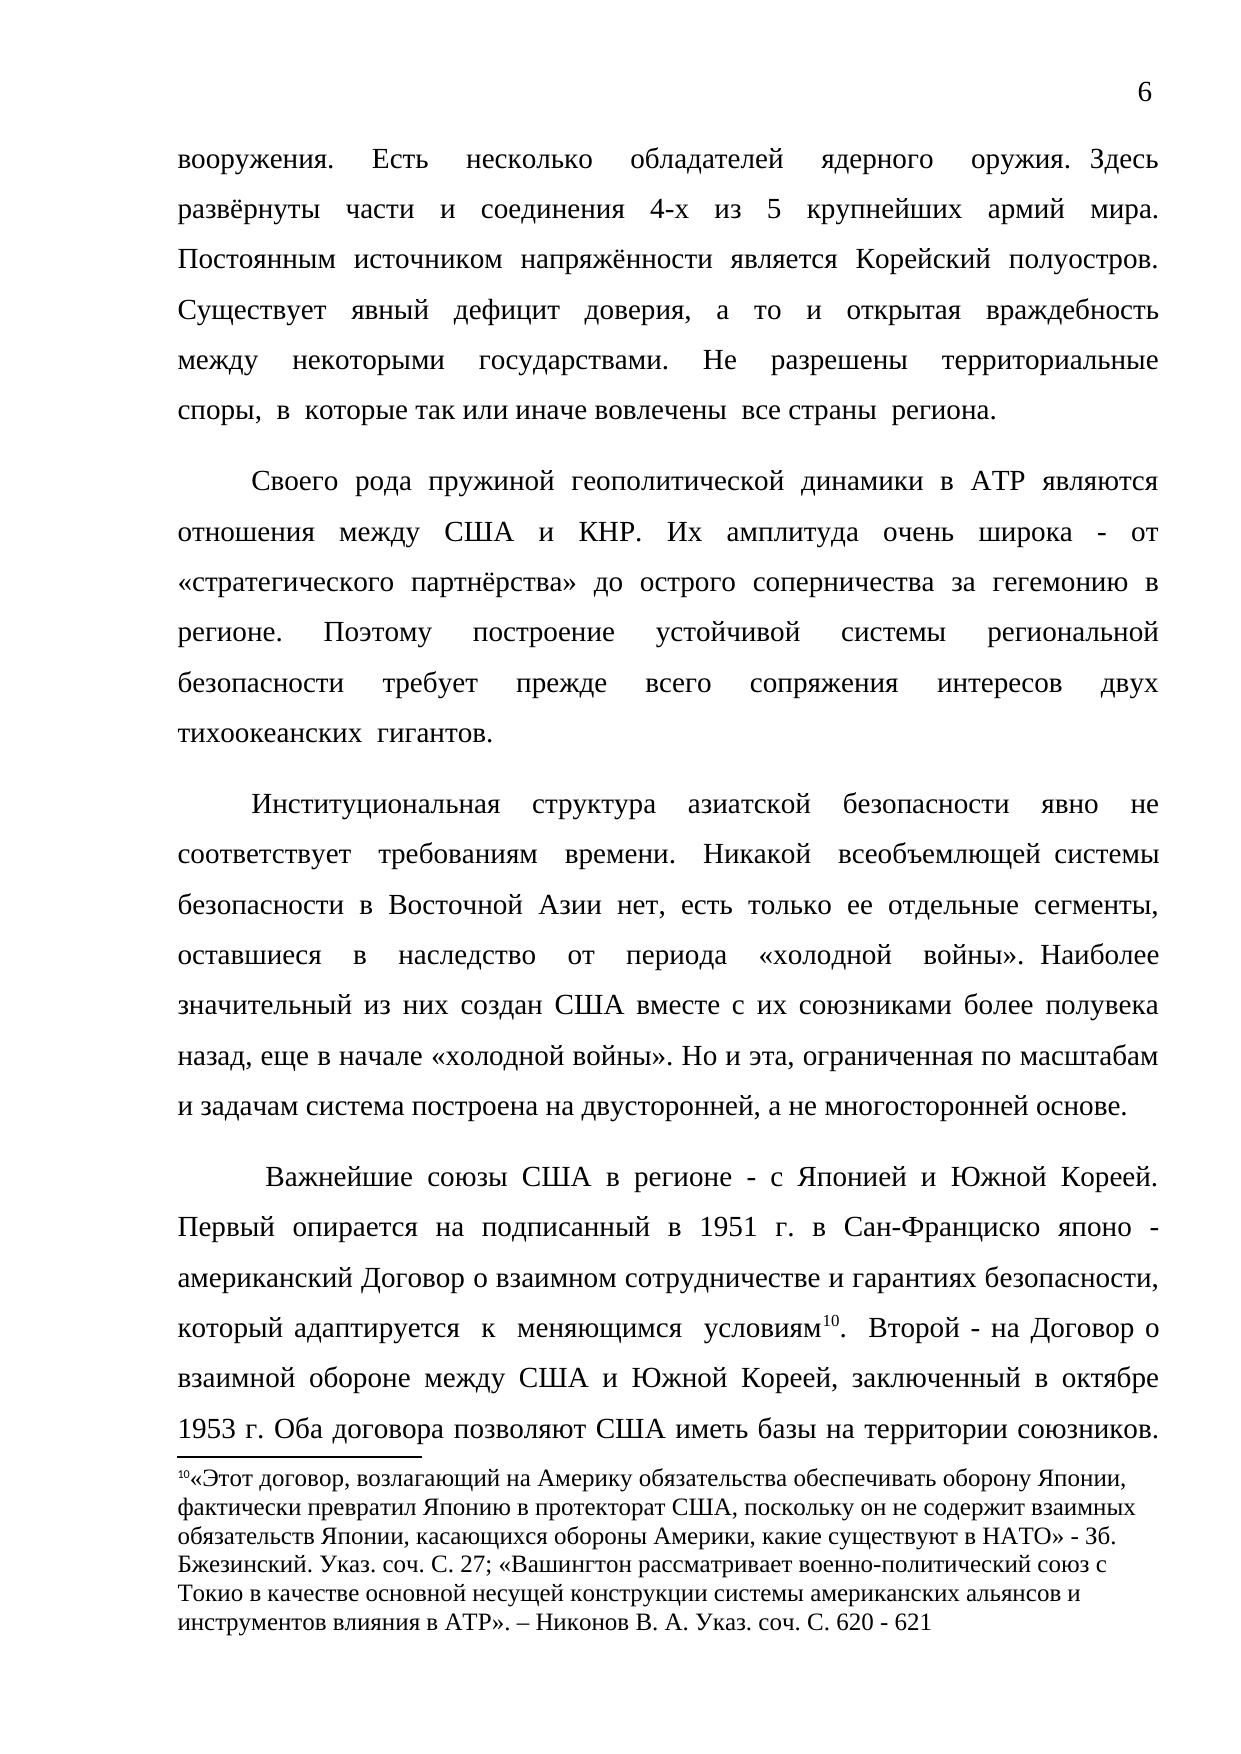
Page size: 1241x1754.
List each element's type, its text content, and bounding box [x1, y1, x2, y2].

text Институциональная структура азиатской безопасности явно не соответствует требованиям времени. Никакой всеобъемлющей системы безопасности в Восточной Азии нет, есть только ее отдельные сегменты, оставшиеся в наследство от периода «холодной войны». Наиболее значительный из них создан США вместе с их союзниками более полувека назад, еще в начале «холодной войны». Но и эта, ограниченная по масштабам и задачам система построена на двусторонней, а не многосторонней основе. [177, 786, 1160, 1122]
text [177, 1159, 1160, 1444]
text Своего рода пружиной геополитической динамики в АТР являются отношения между США и КНР. Их амплитуда очень широка - от «стратегического партнёрства» до острого соперничества за гегемонию в регионе. Поэтому построение устойчивой системы региональной безопасности требует прежде всего сопряжения интересов двух тихоокеанских гигантов. [177, 463, 1160, 749]
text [177, 141, 1160, 426]
